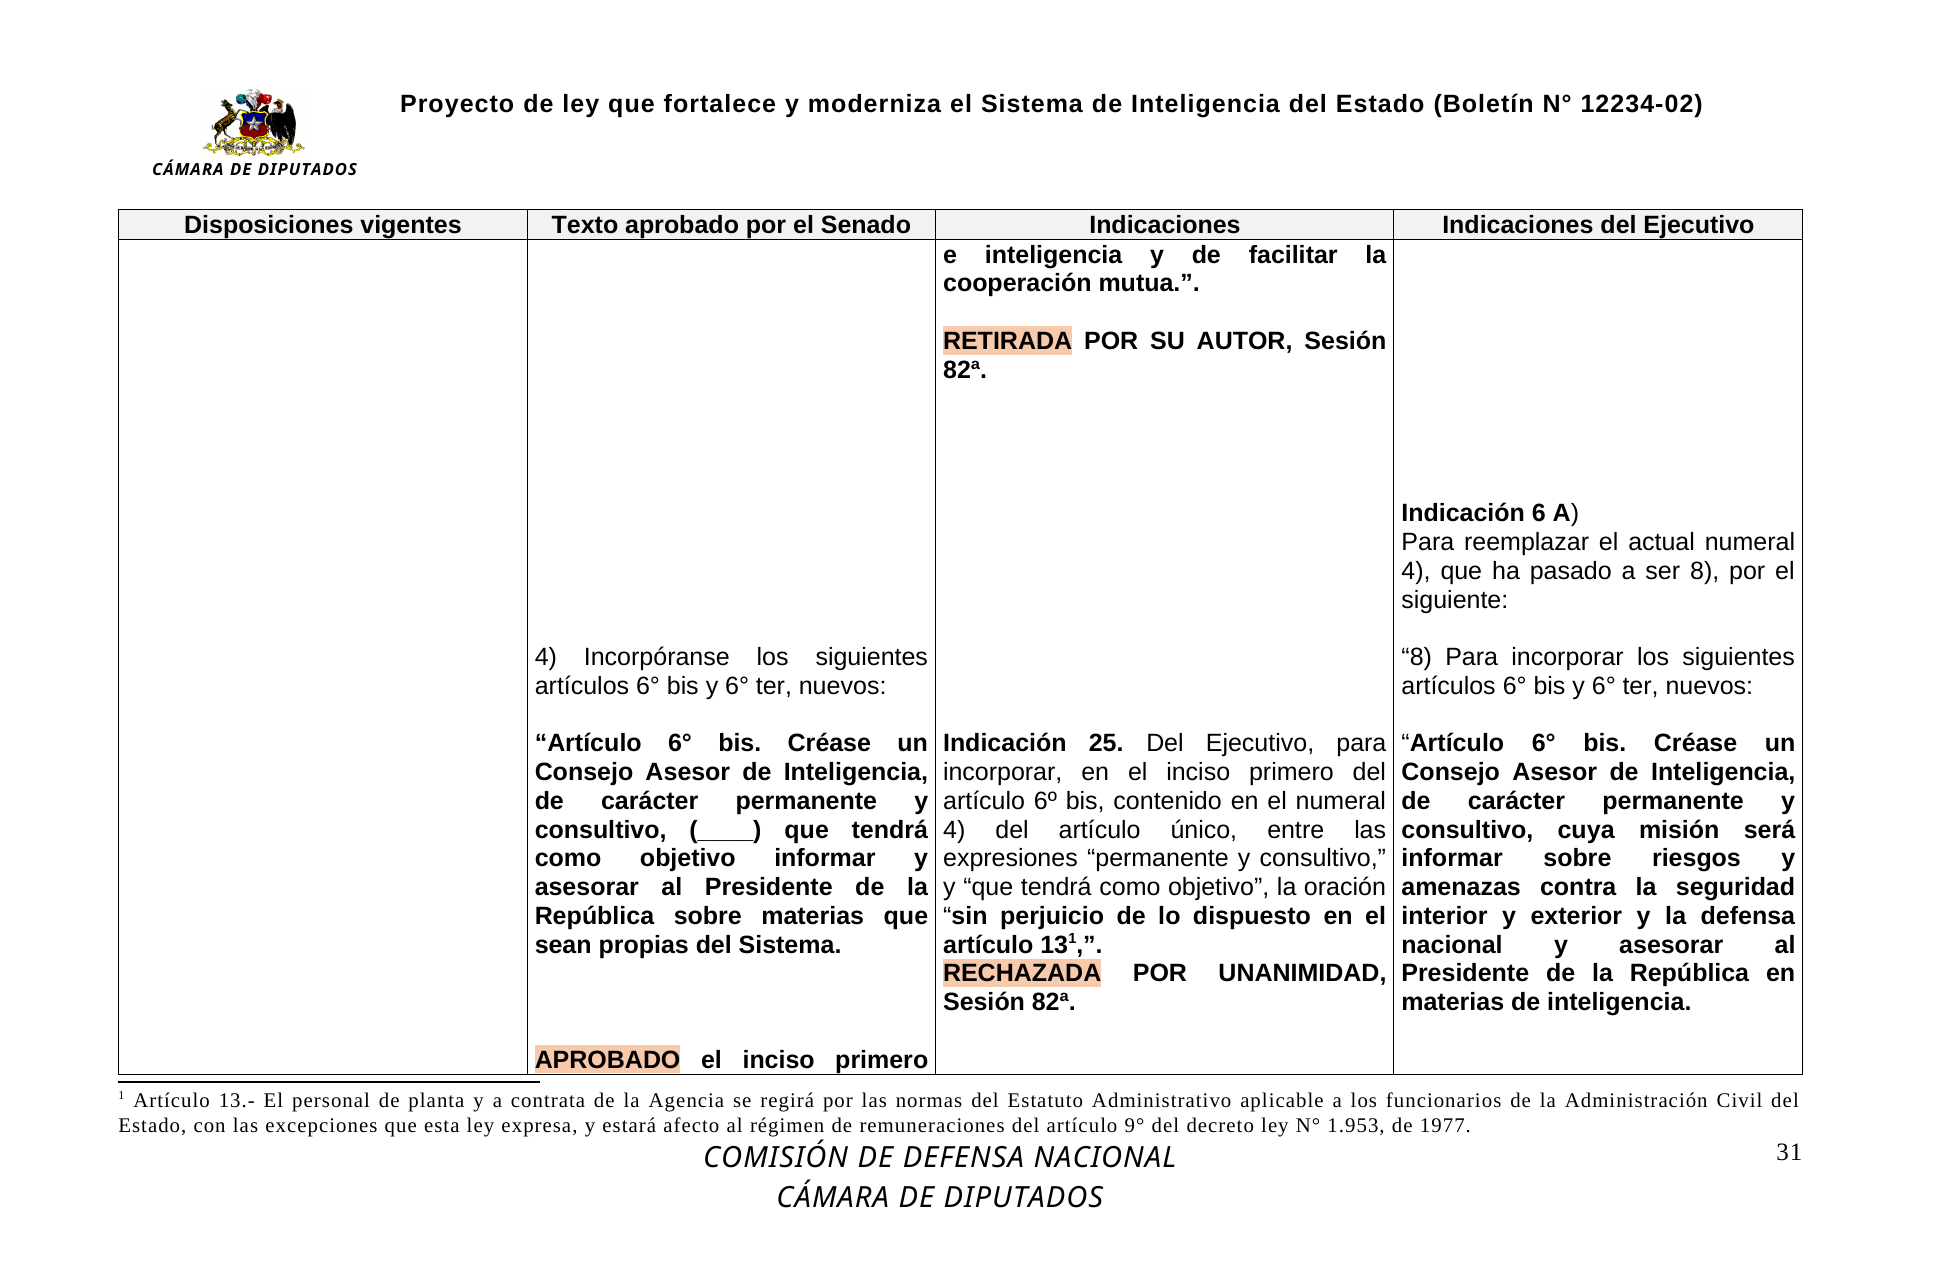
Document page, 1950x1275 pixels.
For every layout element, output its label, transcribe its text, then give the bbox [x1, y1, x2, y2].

table_header Indicaciones [936, 210, 1393, 239]
picture [202, 88, 309, 158]
table_header Disposiciones vigentes [119, 210, 527, 239]
table_cell [119, 240, 527, 1073]
table_header Indicaciones del Ejecutivo [1394, 210, 1802, 239]
table_header Texto aprobado por el Senado [528, 210, 935, 239]
